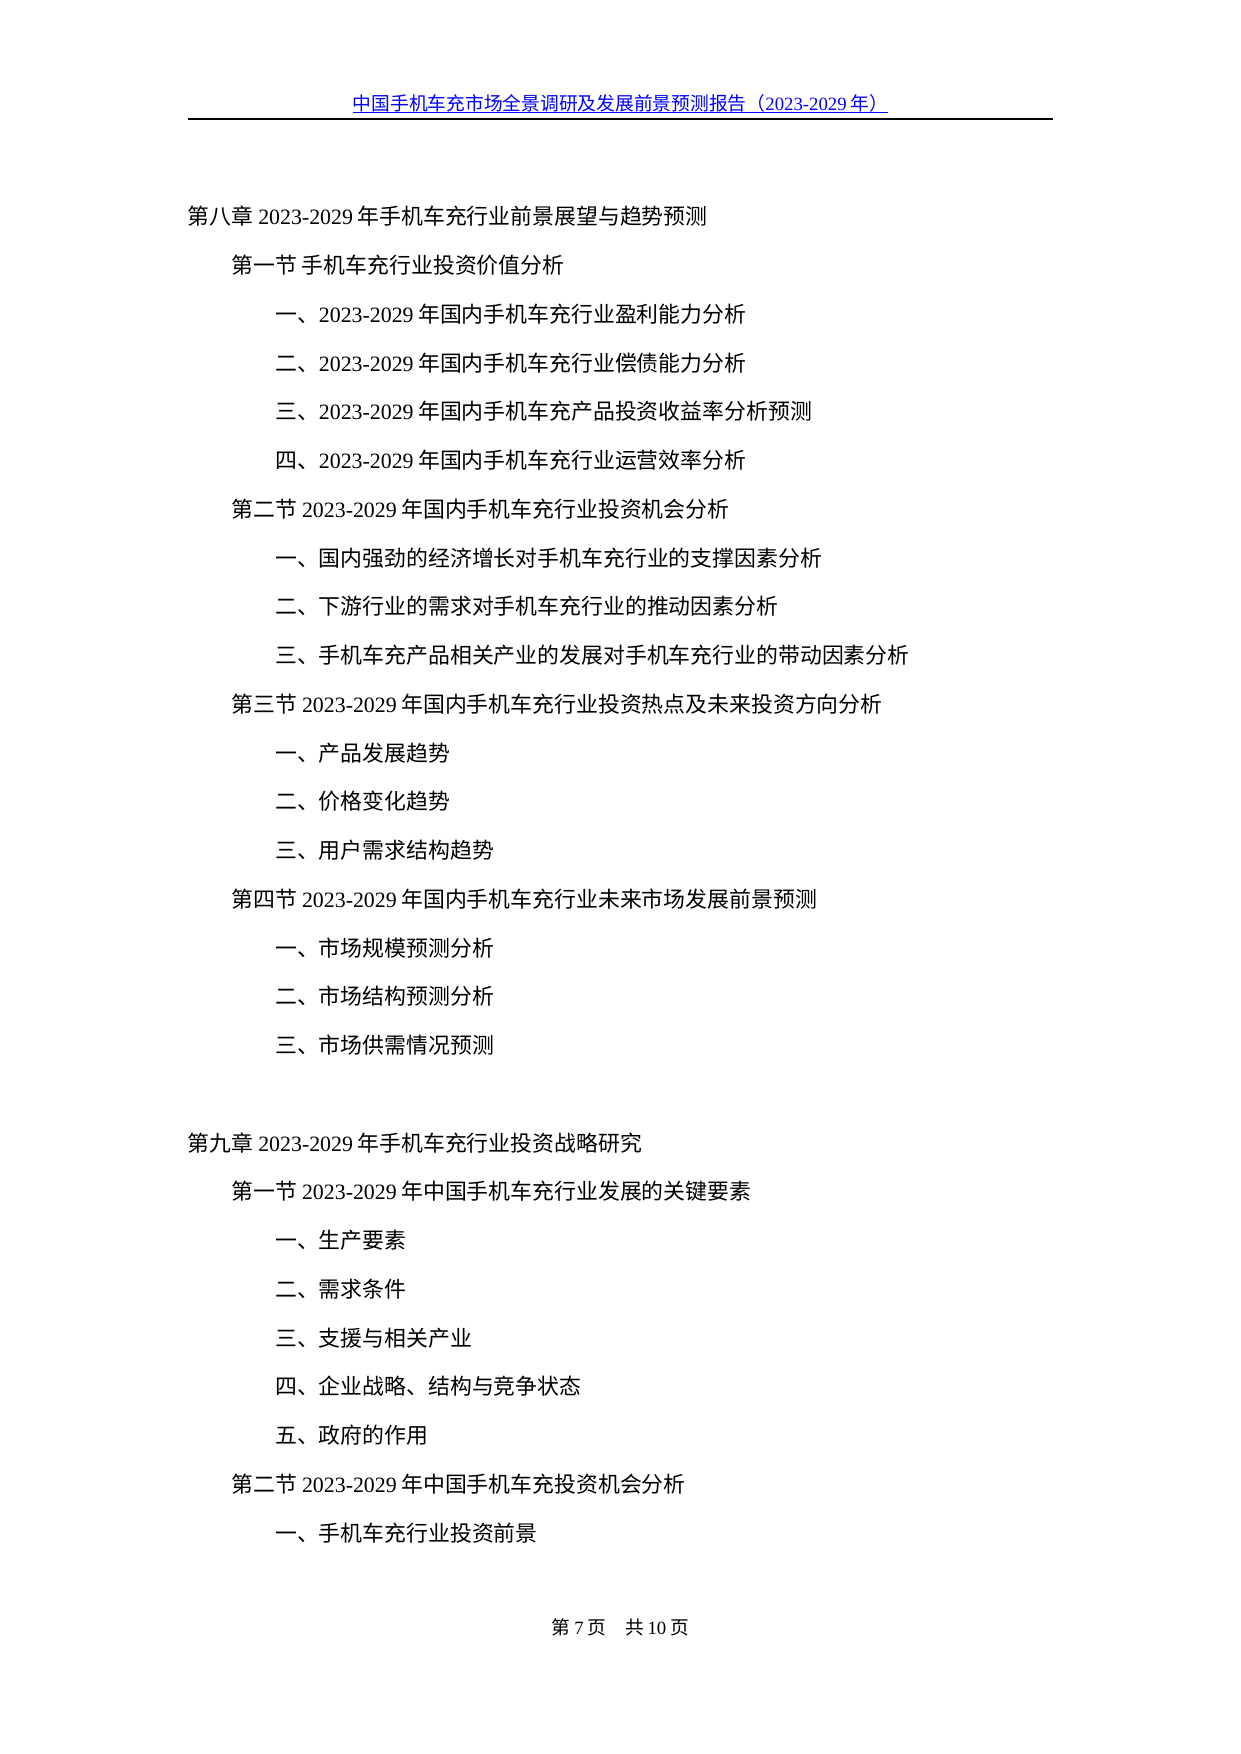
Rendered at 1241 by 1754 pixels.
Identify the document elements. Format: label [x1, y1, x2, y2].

text [187, 150, 1053, 1548]
